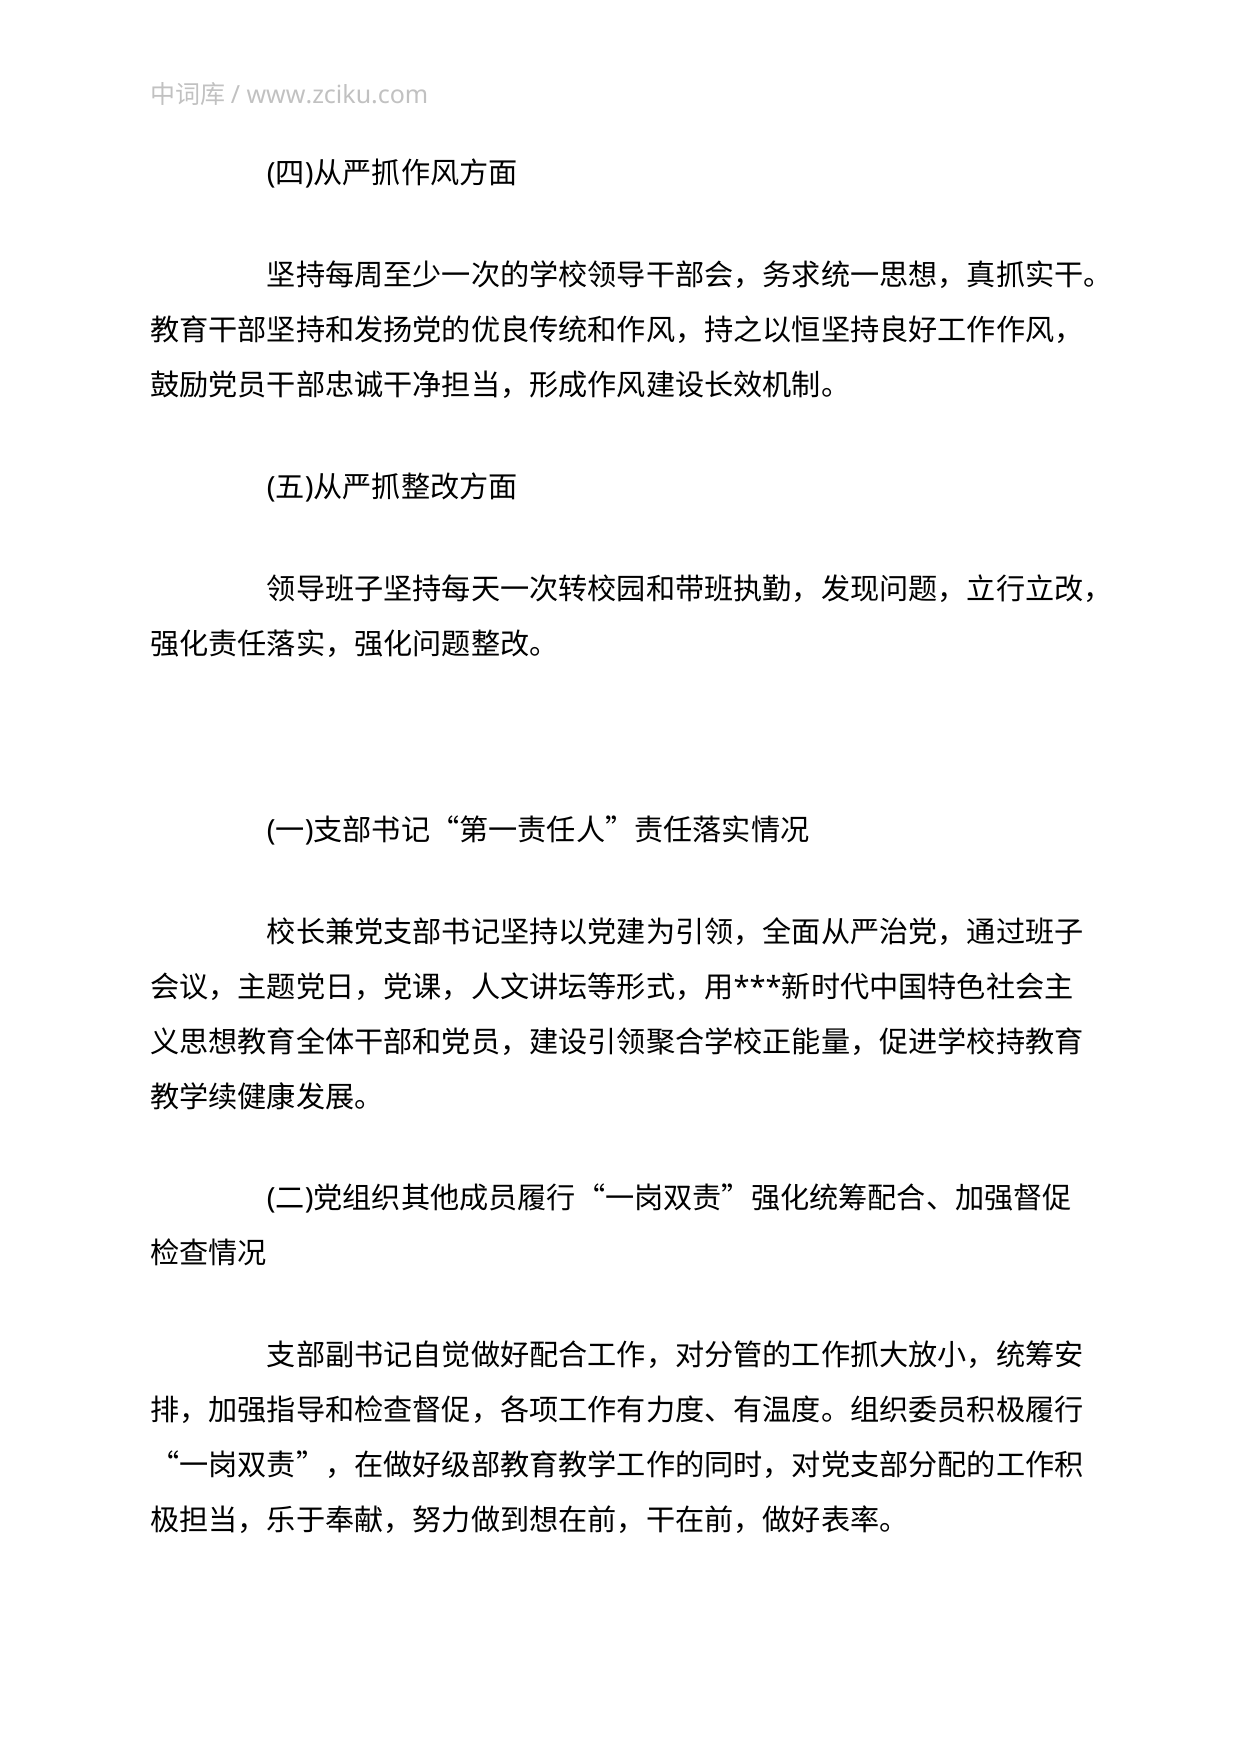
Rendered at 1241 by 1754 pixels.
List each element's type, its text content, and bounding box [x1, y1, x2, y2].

text (二)党组织其他成员履行“一岗双责”强化统筹配合、加强督促检查情况 [150, 1175, 1090, 1272]
text 支部副书记自觉做好配合工作，对分管的工作抓大放小，统筹安排，加强指导和检查督促，各项工作有力度、有温度。组织委员积极履行“一岗双责”，在做好级部教育教学工作的同时，对党支部分配的工作积极担当，乐于奉献，努力做到想在前，干在前，做好表率。 [150, 1332, 1090, 1539]
text 坚持每周至少一次的学校领导干部会，务求统一思想，真抓实干。教育干部坚持和发扬党的优良传统和作风，持之以恒坚持良好工作作风，鼓励党员干部忠诚干净担当，形成作风建设长效机制。 [150, 252, 1090, 404]
text (五)从严抓整改方面 [150, 463, 1090, 506]
text 校长兼党支部书记坚持以党建为引领，全面从严治党，通过班子会议，主题党日，党课，人文讲坛等形式，用***新时代中国特色社会主义思想教育全体干部和党员，建设引领聚合学校正能量，促进学校持教育教学续健康发展。 [150, 908, 1090, 1115]
text 领导班子坚持每天一次转校园和带班执勤，发现问题，立行立改，强化责任落实，强化问题整改。 [150, 566, 1090, 663]
text (四)从严抓作风方面 [150, 150, 1090, 192]
text (一)支部书记“第一责任人”责任落实情况 [150, 806, 1090, 849]
